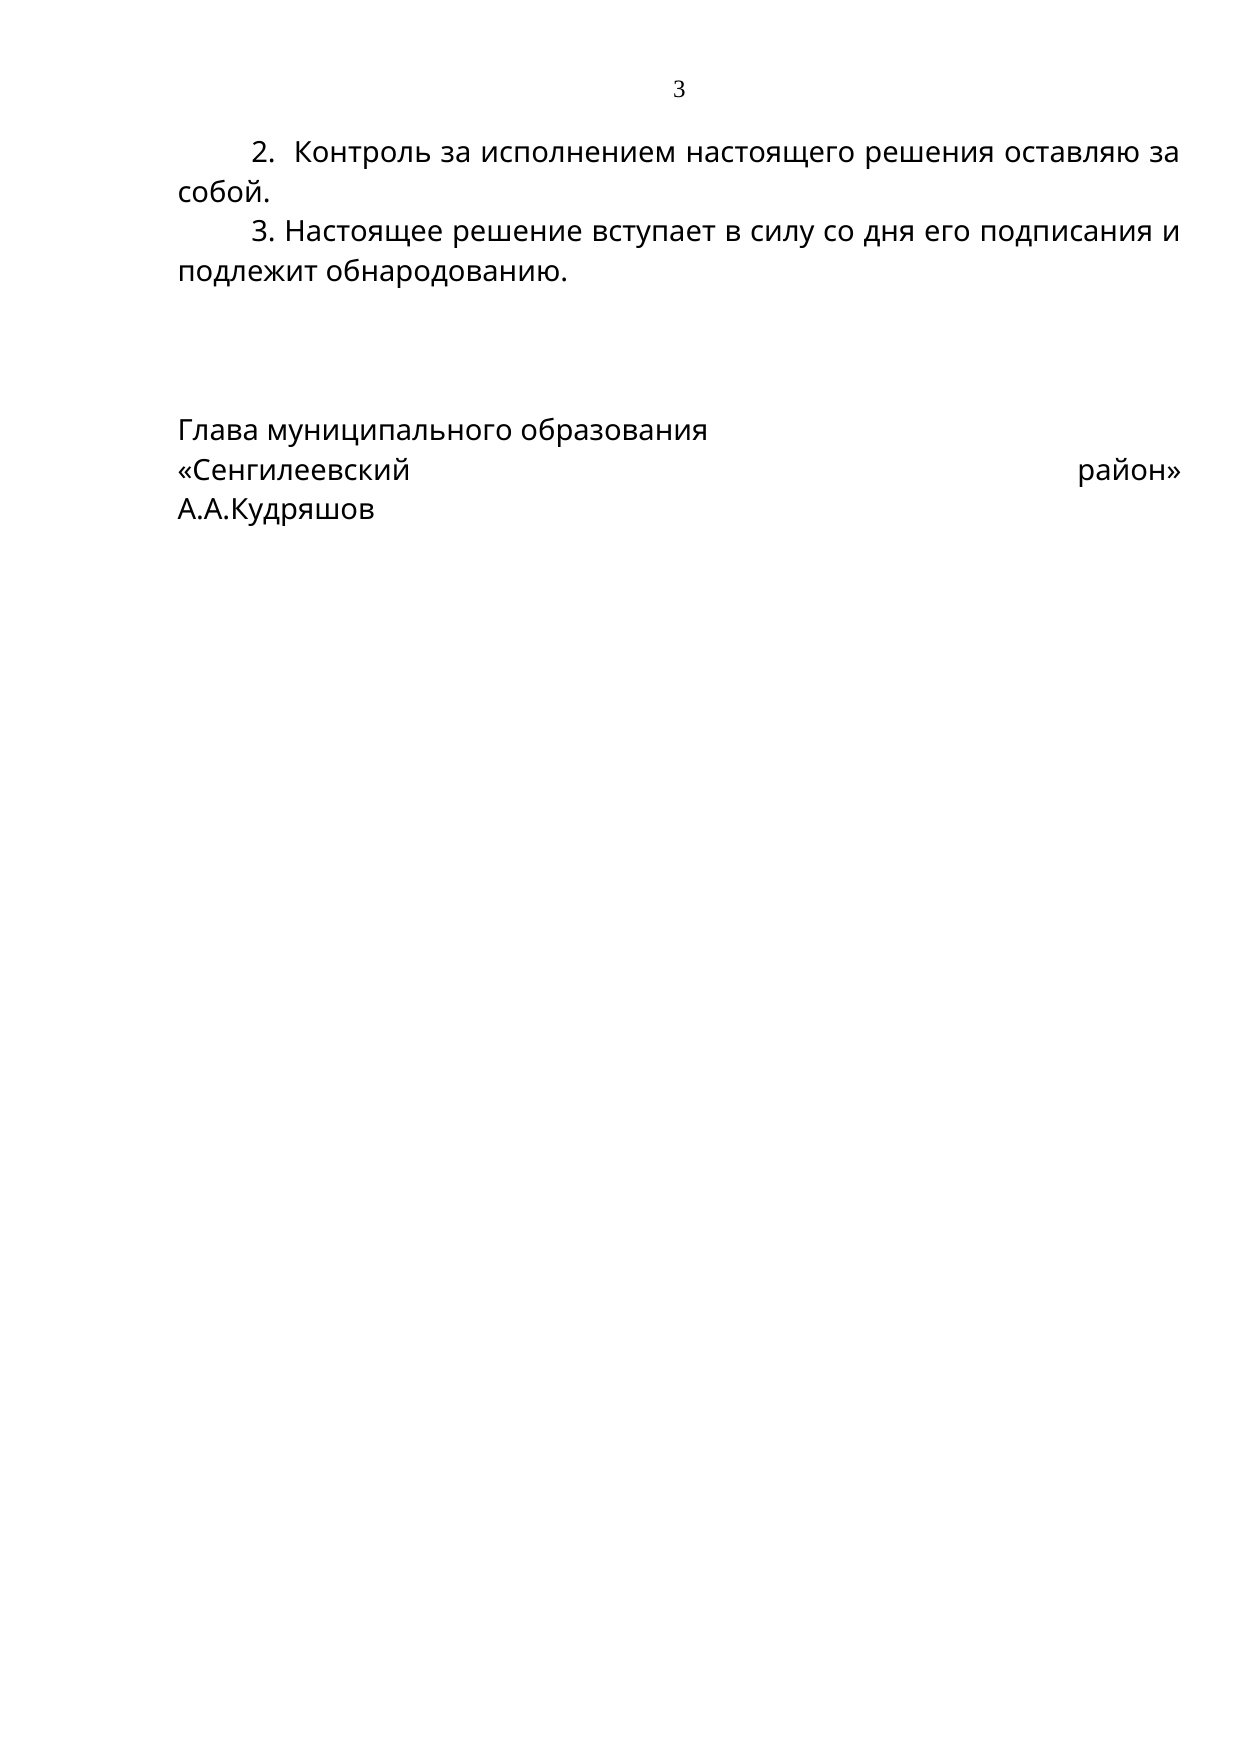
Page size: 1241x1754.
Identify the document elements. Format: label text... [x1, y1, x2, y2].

text 3. Настоящее решение вступает в силу со дня его подписания и подлежит обнародованию. [177, 211, 1181, 290]
text 2. Контроль за исполнением настоящего решения оставляю за собой. [177, 131, 1181, 211]
text «Сенгилеевский район» А.А.Кудряшов [177, 449, 1181, 528]
text Глава муниципального образования [177, 409, 1181, 449]
